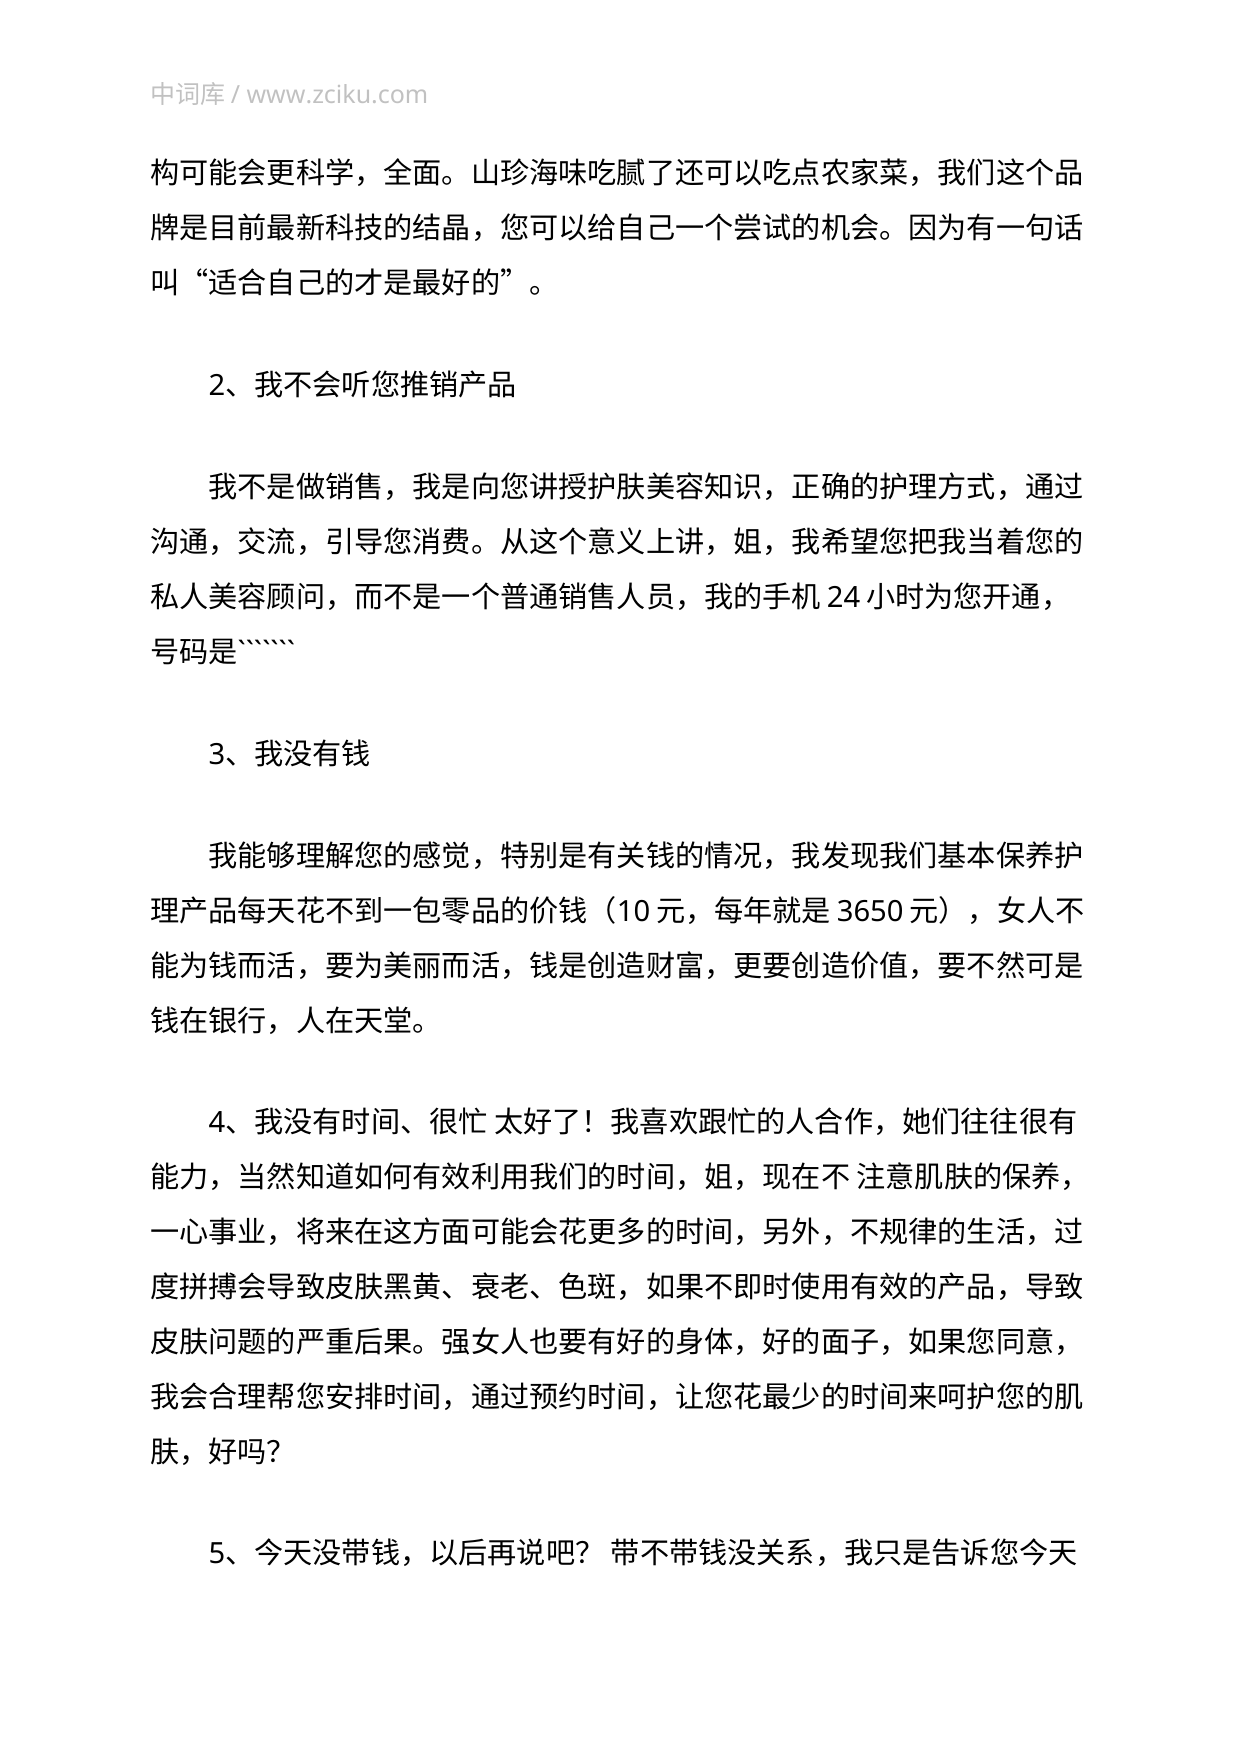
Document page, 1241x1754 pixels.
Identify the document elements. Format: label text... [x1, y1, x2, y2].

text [150, 150, 1090, 302]
text 2、我不会听您推销产品 [150, 362, 1090, 404]
text 我不是做销售，我是向您讲授护肤美容知识，正确的护理方式，通过沟通，交流，引导您消费。从这个意义上讲，姐，我希望您把我当着您的私人美容顾问，而不是一个普通销售人员，我的手机24小时为您开通，号码是``````` [150, 463, 1090, 671]
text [150, 1530, 1090, 1572]
text 我能够理解您的感觉，特别是有关钱的情况，我发现我们基本保养护理产品每天花不到一包零品的价钱（10元，每年就是3650元），女人不能为钱而活，要为美丽而活，钱是创造财富，更要创造价值，要不然可是钱在银行，人在天堂。 [150, 832, 1090, 1039]
text 3、我没有钱 [150, 730, 1090, 773]
text 4、我没有时间、很忙 太好了！我喜欢跟忙的人合作，她们往往很有能力，当然知道如何有效利用我们的时间，姐，现在不 注意肌肤的保养，一心事业，将来在这方面可能会花更多的时间，另外，不规律的生活，过度拼搏会导致皮肤黑黄、衰老、色斑，如果不即时使用有效的产品，导致皮肤问题的严重后果。强女人也要有好的身体，好的面子，如果您同意，我会合理帮您安排时间，通过预约时间，让您花最少的时间来呵护您的肌肤，好吗？ [150, 1099, 1090, 1471]
